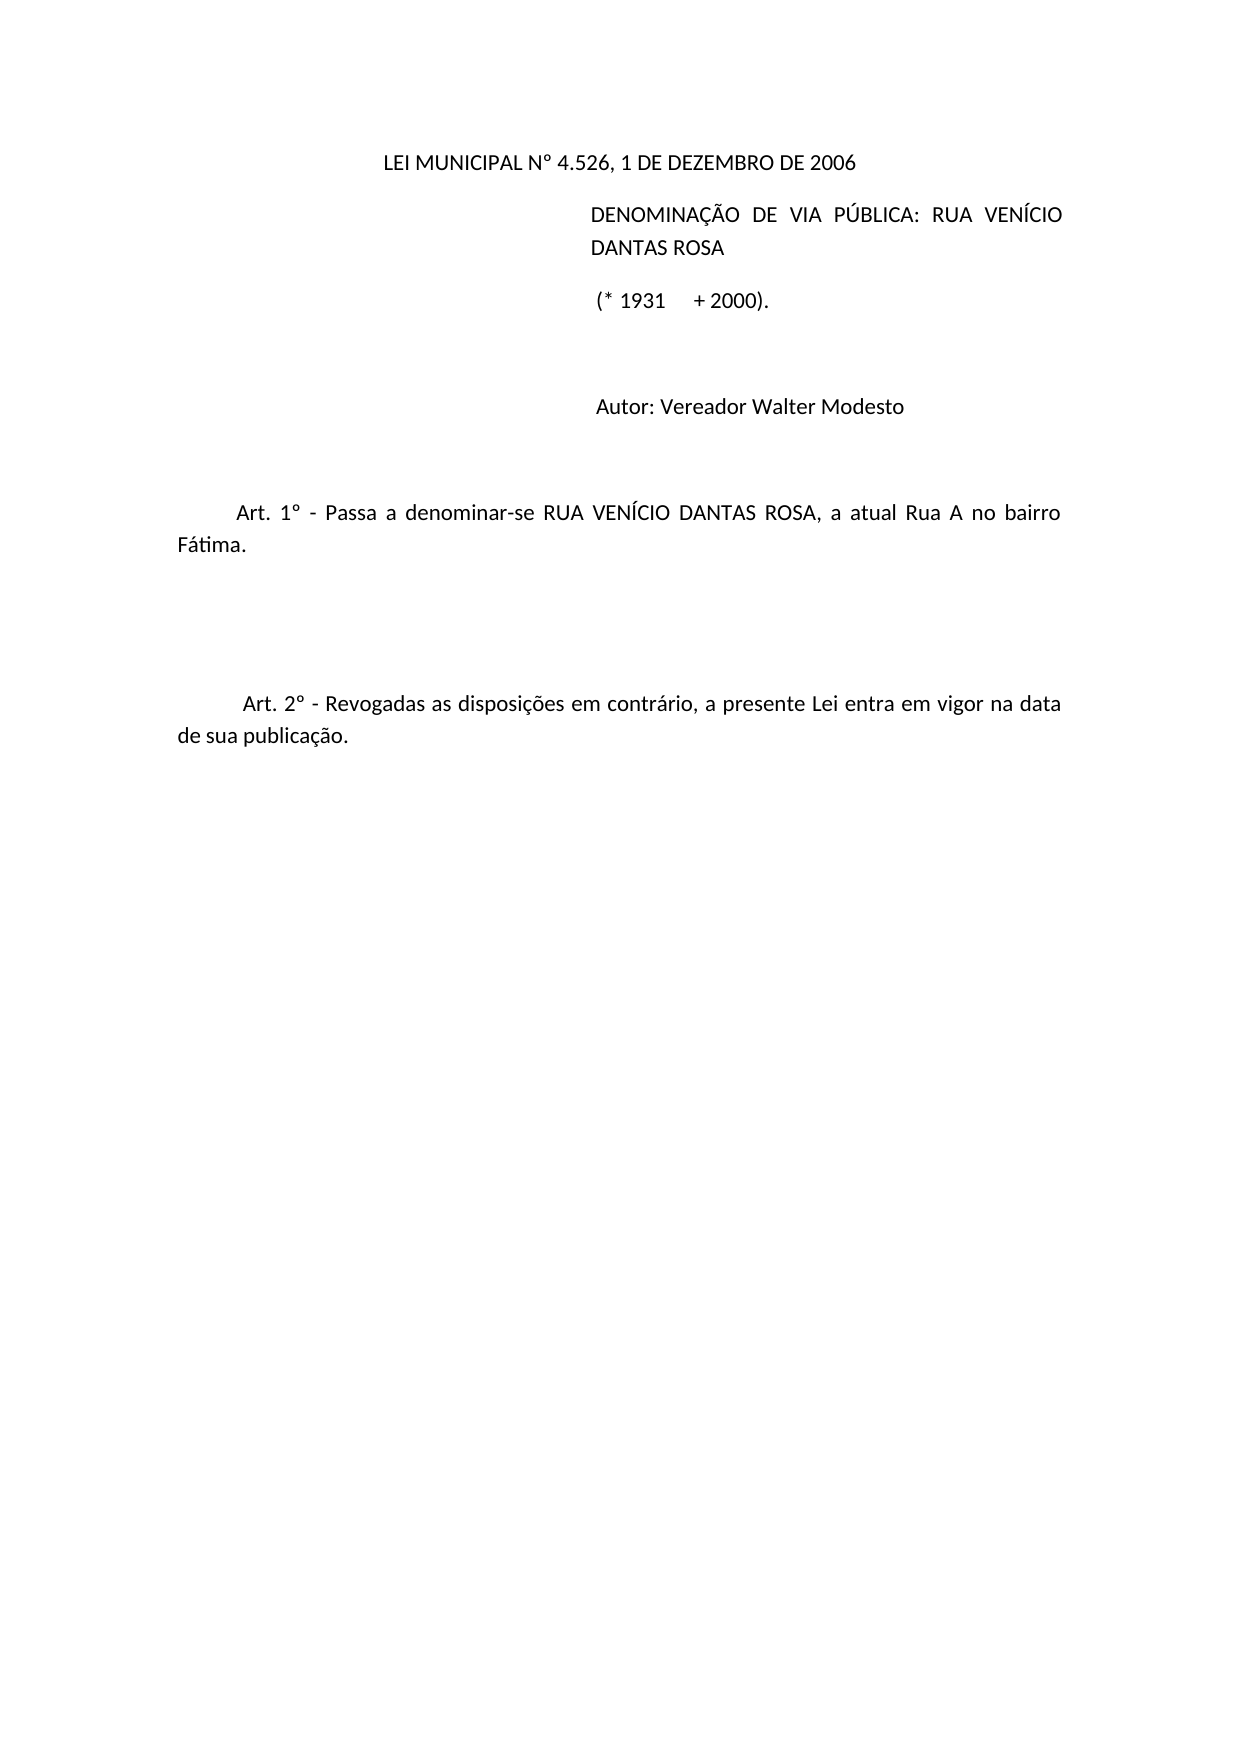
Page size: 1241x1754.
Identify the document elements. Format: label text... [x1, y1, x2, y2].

text Autor: Vereador Walter Modesto [591, 392, 1063, 420]
text LEI MUNICIPAL Nº 4.526, 1 DE DEZEMBRO DE 2006 [177, 148, 1063, 176]
text Art. 1º - Passa a denominar-se RUA VENÍCIO DANTAS ROSA, a atual Rua A no bairro Fátima. [177, 498, 1063, 558]
text DENOMINAÇÃO DE VIA PÚBLICA: RUA VENÍCIO DANTAS ROSA [591, 201, 1063, 261]
text (* 1931 + 2000). [591, 286, 1063, 314]
text Art. 2º - Revogadas as disposições em contrário, a presente Lei entra em vigor na data de sua publicação. [177, 689, 1063, 749]
